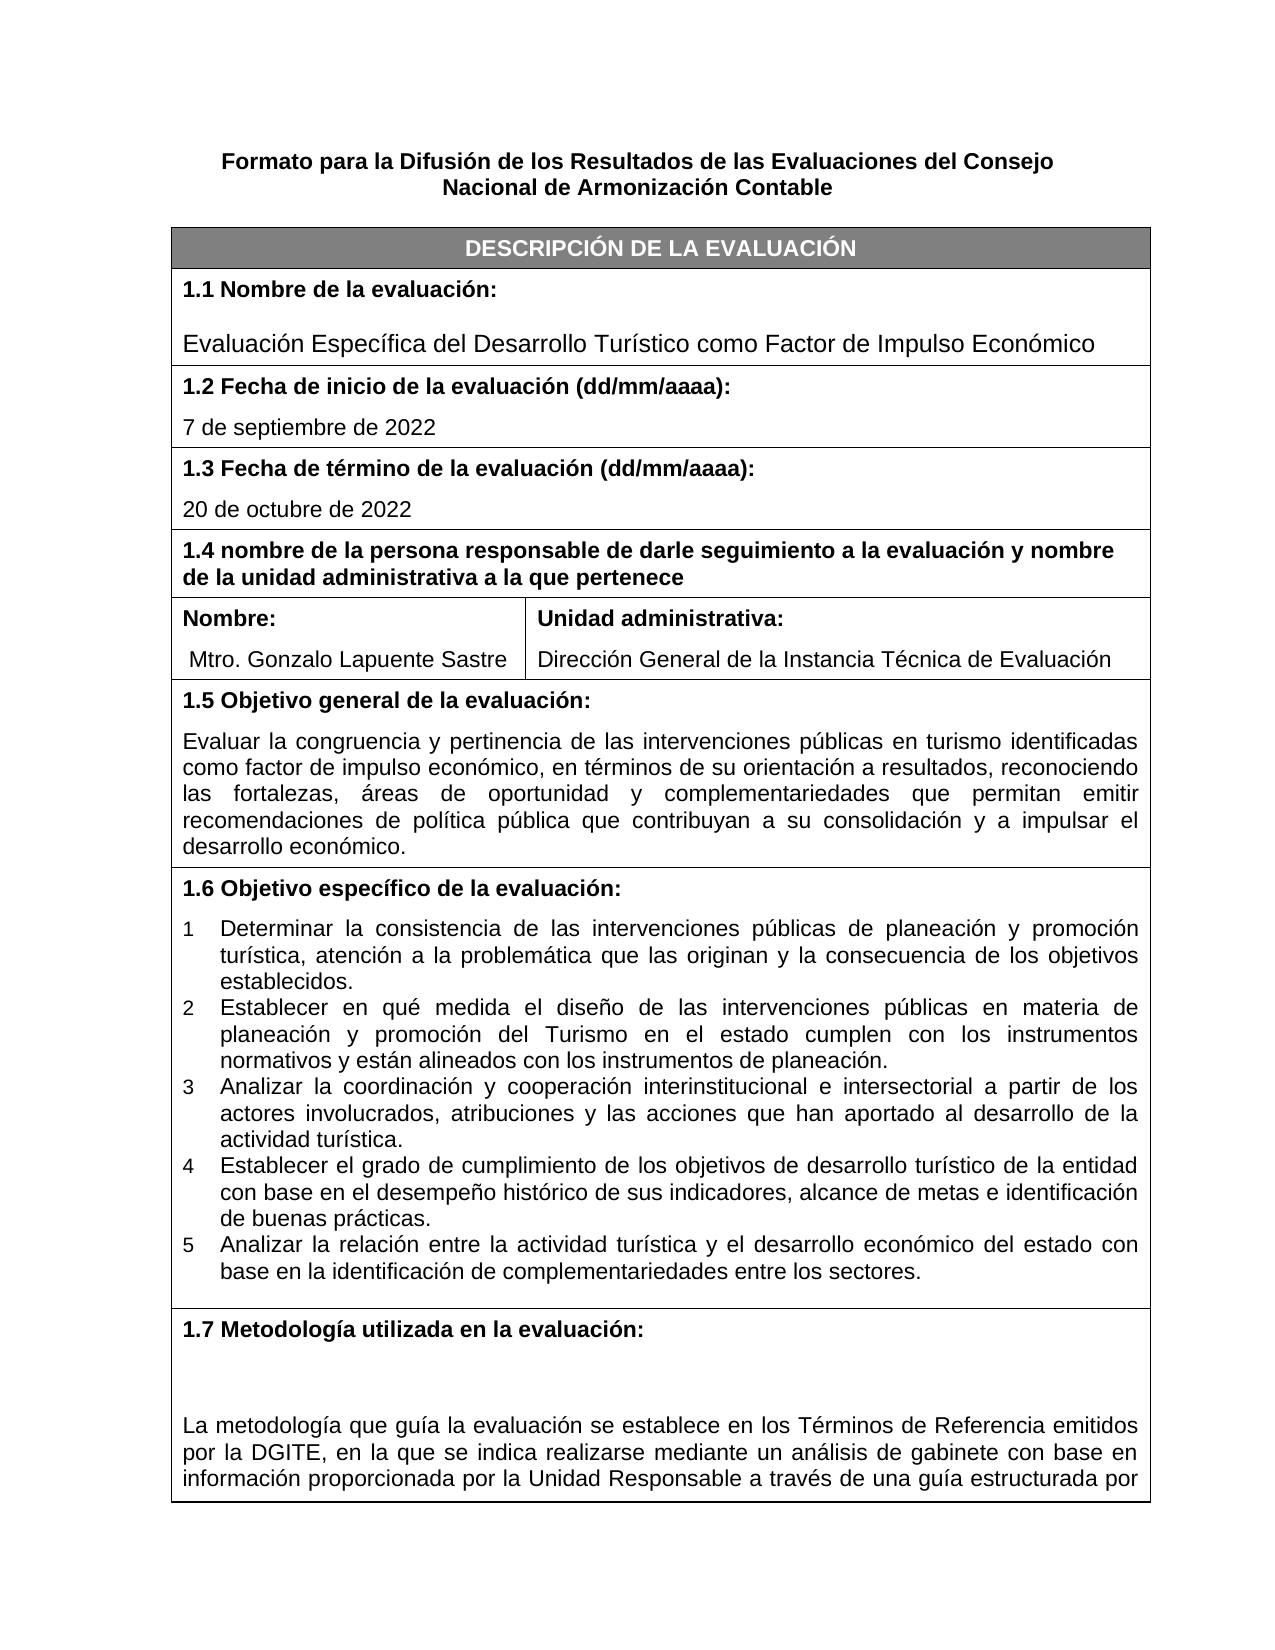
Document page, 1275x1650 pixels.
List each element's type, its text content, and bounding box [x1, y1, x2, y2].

table_cell 1.6 Objetivo específico de la evaluación: [172, 868, 1150, 908]
table_cell Nombre de la evaluación: Evaluación Específica del Desarrollo Turístico como Factor de Impulso Económico [172, 269, 1150, 365]
table_cell 1.3 Fecha de término de la evaluación (dd/mm/aaaa): [172, 448, 1150, 488]
table_cell 7 de septiembre de 2022 [172, 406, 1150, 447]
table_cell Mtro. Gonzalo Lapuente Sastre [172, 639, 525, 679]
table_cell Dirección General de la Instancia Técnica de Evaluación [526, 639, 1150, 679]
table_cell 1.5 Objetivo general de la evaluación: [172, 680, 1150, 721]
table_cell Evaluar la congruencia y pertinencia de las intervenciones públicas en turismo identificadas como factor de impulso económico, en términos de su orientación a resultados, reconociendo las fortalezas, áreas de oportunidad y complementariedades que permitan emitir recomendaciones de política pública que contribuyan a su consolidación y a impulsar el desarrollo económico. [172, 721, 1150, 867]
table_header DESCRIPCIÓN DE LA EVALUACIÓN [172, 228, 1150, 268]
table_cell 20 de octubre de 2022 [172, 489, 1150, 529]
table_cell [172, 1402, 1150, 1501]
table_cell 1.2 Fecha de inicio de la evaluación (dd/mm/aaaa): [172, 366, 1150, 406]
table_cell 1.4 nombre de la persona responsable de darle seguimiento a la evaluación y nombre de la unidad administrativa a la que pertenece [172, 530, 1150, 597]
table_cell Unidad administrativa: [526, 598, 1150, 638]
table_cell Determinar la consistencia de las intervenciones públicas de planeación y promoción turística, atención a la problemática que las originan y la consecuencia de los objetivos establecidos. Establecer en qué medida el diseño de las intervenciones públicas en materia de planeación y promoción del Turismo en el estado cumplen con los instrumentos normativos y están alineados con los instrumentos de planeación. Analizar la coordinación y cooperación interinstitucional e intersectorial a partir de los actores involucrados, atribuciones y las acciones que han aportado al desarrollo de la actividad turística. Establecer el grado de cumplimiento de los objetivos de desarrollo turístico de la entidad con base en el desempeño histórico de sus indicadores, alcance de metas e identificación de buenas prácticas. Analizar la relación entre la actividad turística y el desarrollo económico del estado con base en la identificación de complementariedades entre los sectores. [172, 908, 1150, 1308]
text Formato para la Difusión de los Resultados de las Evaluaciones del Consejo Nacional de Armonización Contable [177, 148, 1098, 200]
table_cell Nombre: [172, 598, 525, 638]
table_cell 1.7 Metodología utilizada en la evaluación: [172, 1309, 1150, 1402]
